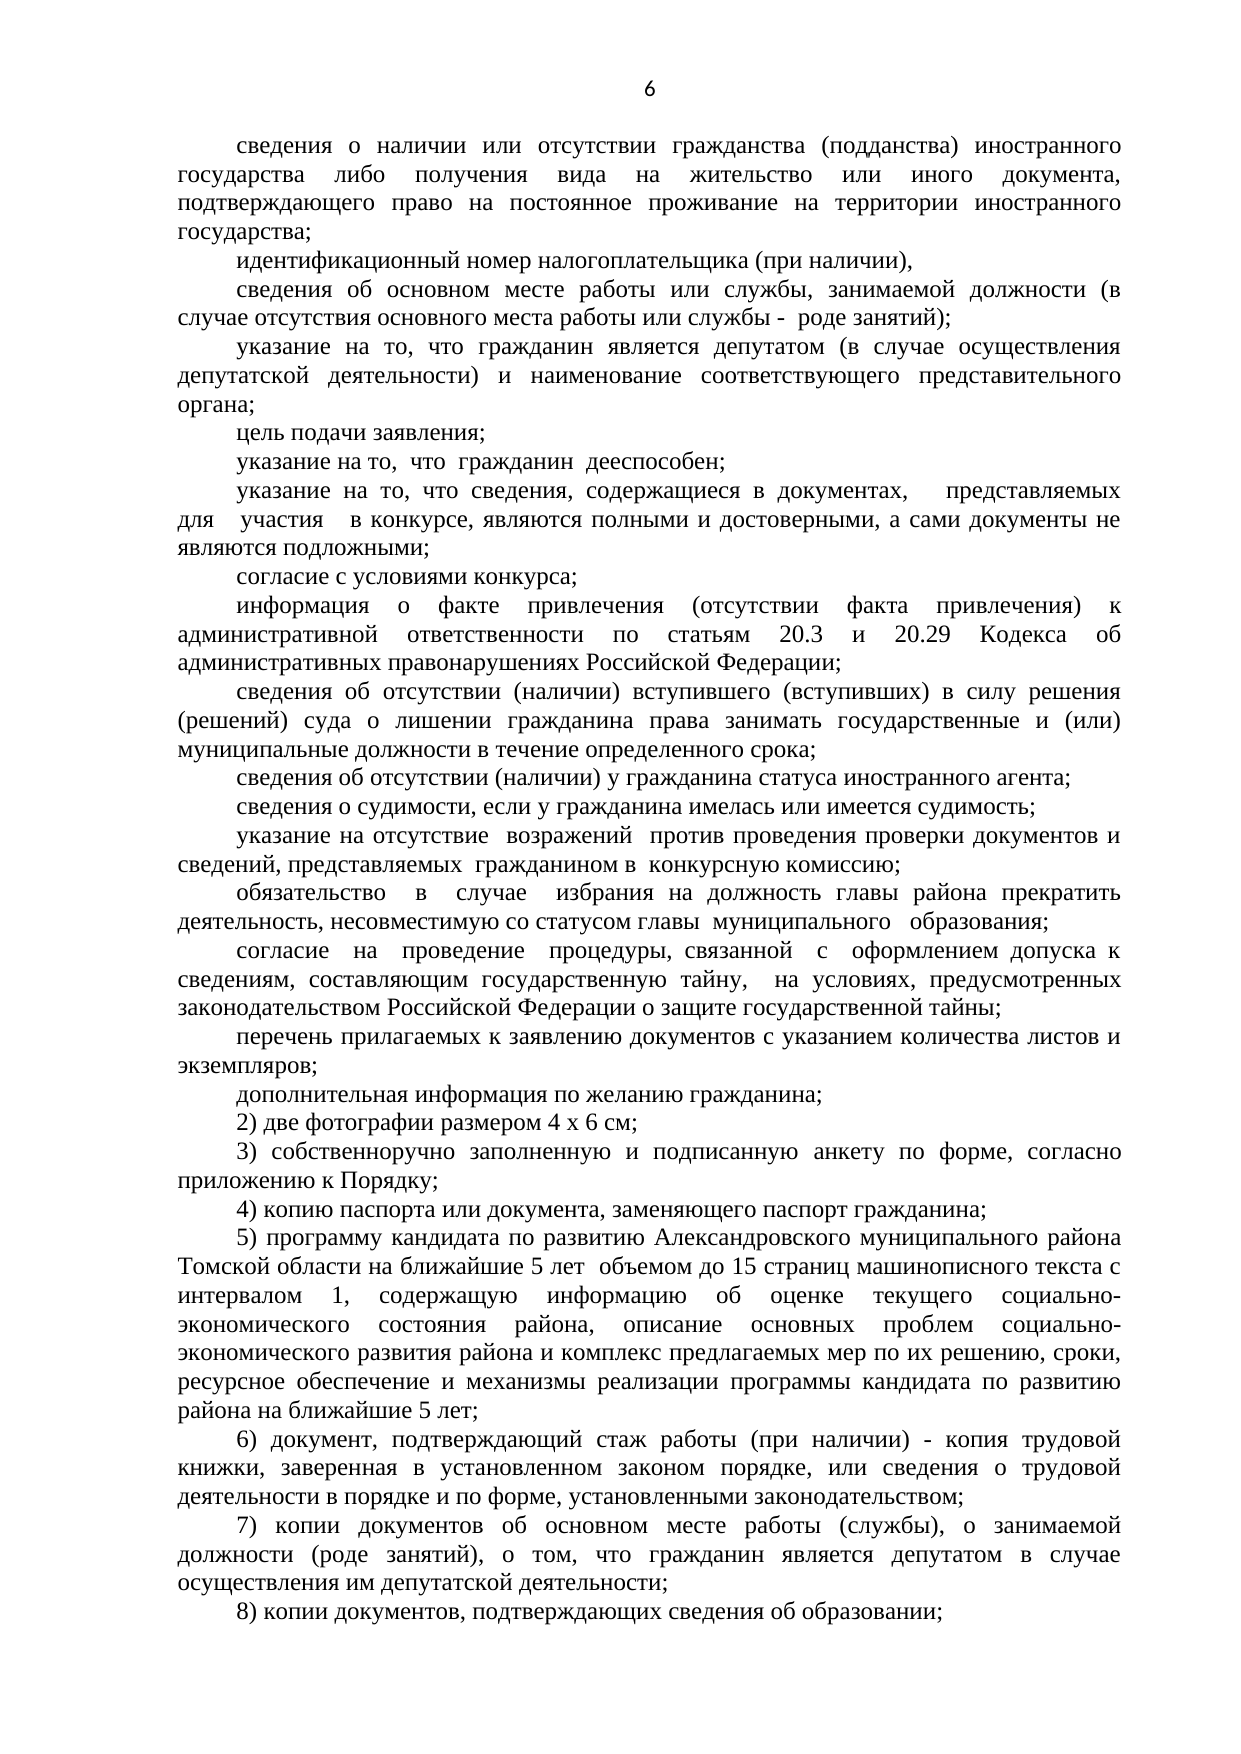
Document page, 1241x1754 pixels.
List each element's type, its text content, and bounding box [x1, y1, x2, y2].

text согласие с условиями конкурса; [177, 561, 1122, 590]
text согласие на проведение процедуры, связанной с оформлением допуска к сведениям, составляющим государственную тайну, на условиях, предусмотренных законодательством Российской Федерации о защите государственной тайны; [177, 935, 1122, 1021]
text указание на то, что гражданин дееспособен; [177, 446, 1122, 475]
text сведения об отсутствии (наличии) вступившего (вступивших) в силу решения (решений) суда о лишении гражданина права занимать государственные и (или) муниципальные должности в течение определенного срока; [177, 676, 1122, 762]
text сведения об отсутствии (наличии) у гражданина статуса иностранного агента; [177, 762, 1122, 791]
text перечень прилагаемых к заявлению документов с указанием количества листов и экземпляров; [177, 1021, 1122, 1079]
text сведения о наличии или отсутствии гражданства (подданства) иностранного государства либо получения вида на жительство или иного документа, подтверждающего право на постоянное проживание на территории иностранного государства; [177, 130, 1122, 245]
text 7) копии документов об основном месте работы (службы), о занимаемой должности (роде занятий), о том, что гражданин является депутатом в случае осуществления им депутатской деятельности; [177, 1510, 1122, 1596]
text 8) копии документов, подтверждающих сведения об образовании; [177, 1596, 1122, 1625]
text указание на то, что гражданин является депутатом (в случае осуществления депутатской деятельности) и наименование соответствующего представительного органа; [177, 331, 1122, 417]
text информация о факте привлечения (отсутствии факта привлечения) к административной ответственности по статьям 20.3 и 20.29 Кодекса об административных правонарушениях Российской Федерации; [177, 590, 1122, 676]
text идентификационный номер налогоплательщика (при наличии), [177, 245, 1122, 274]
text дополнительная информация по желанию гражданина; [177, 1079, 1122, 1107]
text сведения о судимости, если у гражданина имелась или имеется судимость; [177, 791, 1122, 820]
text 5) программу кандидата по развитию Александровского муниципального района Томской области на ближайшие 5 лет объемом до 15 страниц машинописного текста с интервалом 1, содержащую информацию об оценке текущего социально-экономического состояния района, описание основных проблем социально-экономического развития района и комплекс предлагаемых мер по их решению, сроки, ресурсное обеспечение и механизмы реализации программы кандидата по развитию района на ближайшие 5 лет; [177, 1222, 1122, 1424]
text сведения об основном месте работы или службы, занимаемой должности (в случае отсутствия основного места работы или службы - роде занятий); [177, 274, 1122, 331]
text цель подачи заявления; [177, 417, 1122, 446]
text 2) две фотографии размером 4 x 6 см; [177, 1107, 1122, 1136]
text 3) собственноручно заполненную и подписанную анкету по форме, согласно приложению к Порядку; [177, 1136, 1122, 1194]
text обязательство в случае избрания на должность главы района прекратить деятельность, несовместимую со статусом главы муниципального образования; [177, 877, 1122, 935]
text указание на то, что сведения, содержащиеся в документах, представляемых для участия в конкурсе, являются полными и достоверными, а сами документы не являются подложными; [177, 475, 1122, 561]
text 4) копию паспорта или документа, заменяющего паспорт гражданина; [177, 1194, 1122, 1222]
text указание на отсутствие возражений против проведения проверки документов и сведений, представляемых гражданином в конкурсную комиссию; [177, 820, 1122, 877]
text 6) документ, подтверждающий стаж работы (при наличии) - копия трудовой книжки, заверенная в установленном законом порядке, или сведения о трудовой деятельности в порядке и по форме, установленными законодательством; [177, 1424, 1122, 1510]
